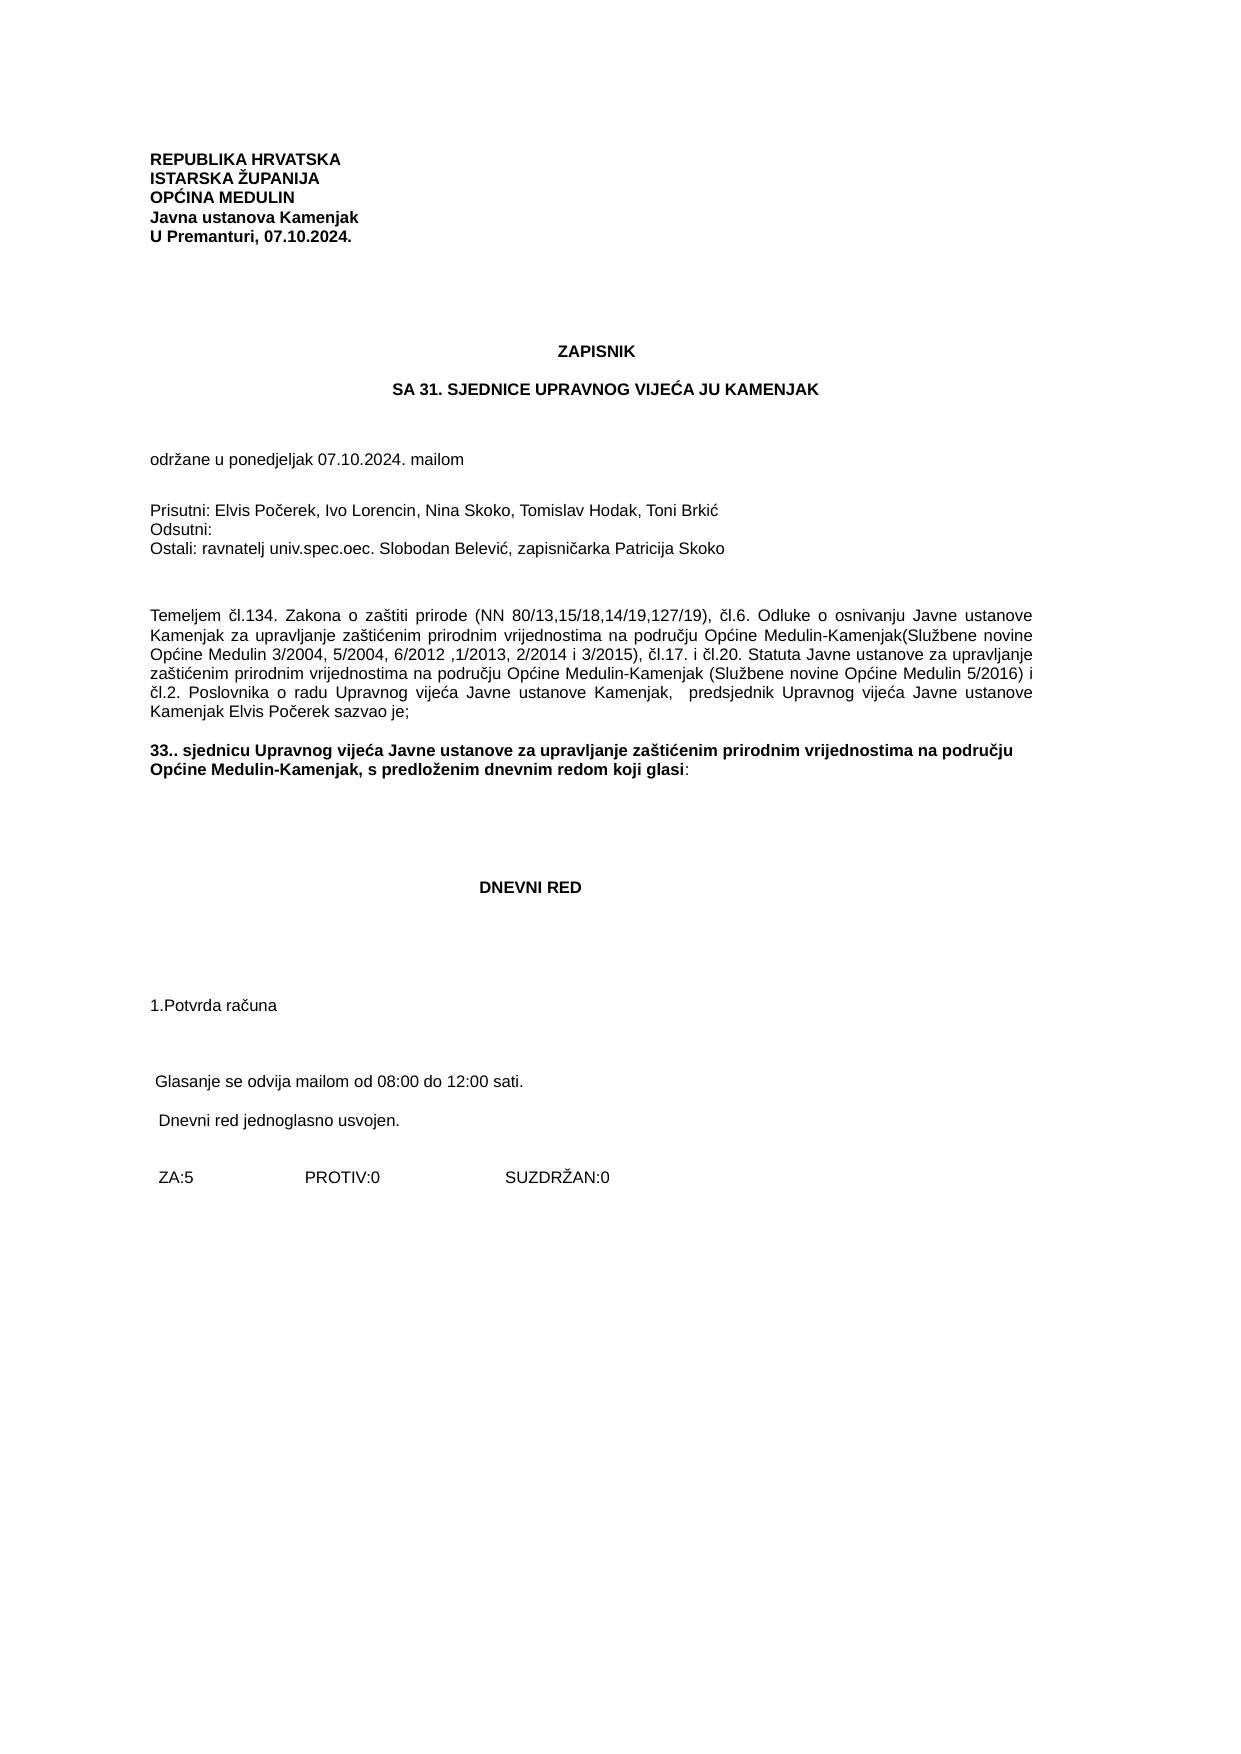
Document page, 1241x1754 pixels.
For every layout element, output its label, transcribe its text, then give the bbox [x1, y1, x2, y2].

text Ostali: ravnatelj univ.spec.oec. Slobodan Belević, zapisničarka Patricija Skoko [150, 539, 1034, 558]
text REPUBLIKA HRVATSKA [150, 150, 1034, 169]
text OPĆINA MEDULIN [150, 188, 1034, 207]
text održane u ponedjeljak 07.10.2024. mailom [150, 450, 1034, 469]
text Glasanje se odvija mailom od 08:00 do 12:00 sati. [150, 1072, 1034, 1091]
text Odsutni: [150, 520, 1034, 539]
text Javna ustanova Kamenjak [150, 207, 1034, 227]
text Prisutni: Elvis Počerek, Ivo Lorencin, Nina Skoko, Tomislav Hodak, Toni Brkić [150, 501, 1034, 520]
text 1.Potvrda računa [150, 995, 1034, 1014]
text 33.. sjednicu Upravnog vijeća Javne ustanove za upravljanje zaštićenim prirodnim vrijednostima na području Općine Medulin-Kamenjak, s predloženim dnevnim redom koji glasi: [150, 740, 1034, 779]
text ZAPISNIK [150, 342, 1034, 361]
text U Premanturi, 07.10.2024. [150, 227, 1034, 246]
text Temeljem čl.134. Zakona o zaštiti prirode (NN 80/13,15/18,14/19,127/19), čl.6. Odluke o osnivanju Javne ustanove Kamenjak za upravljanje zaštićenim prirodnim vrijednostima na području Općine Medulin-Kamenjak(Službene novine Općine Medulin 3/2004, 5/2004, 6/2012 ,1/2013, 2/2014 i 3/2015), čl.17. i čl.20. Statuta Javne ustanove za upravljanje zaštićenim prirodnim vrijednostima na području Općine Medulin-Kamenjak (Službene novine Općine Medulin 5/2016) i čl.2. Poslovnika o radu Upravnog vijeća Javne ustanove Kamenjak, predsjednik Upravnog vijeća Javne ustanove Kamenjak Elvis Počerek sazvao je; [150, 606, 1034, 721]
text SA 31. SJEDNICE UPRAVNOG VIJEĆA JU KAMENJAK [150, 380, 1034, 399]
text ISTARSKA ŽUPANIJA [150, 169, 1034, 188]
text Dnevni red jednoglasno usvojen. [150, 1110, 1034, 1129]
text DNEVNI RED [150, 877, 1034, 897]
text ZA:5 PROTIV:0 SUZDRŽAN:0 [150, 1168, 1034, 1187]
